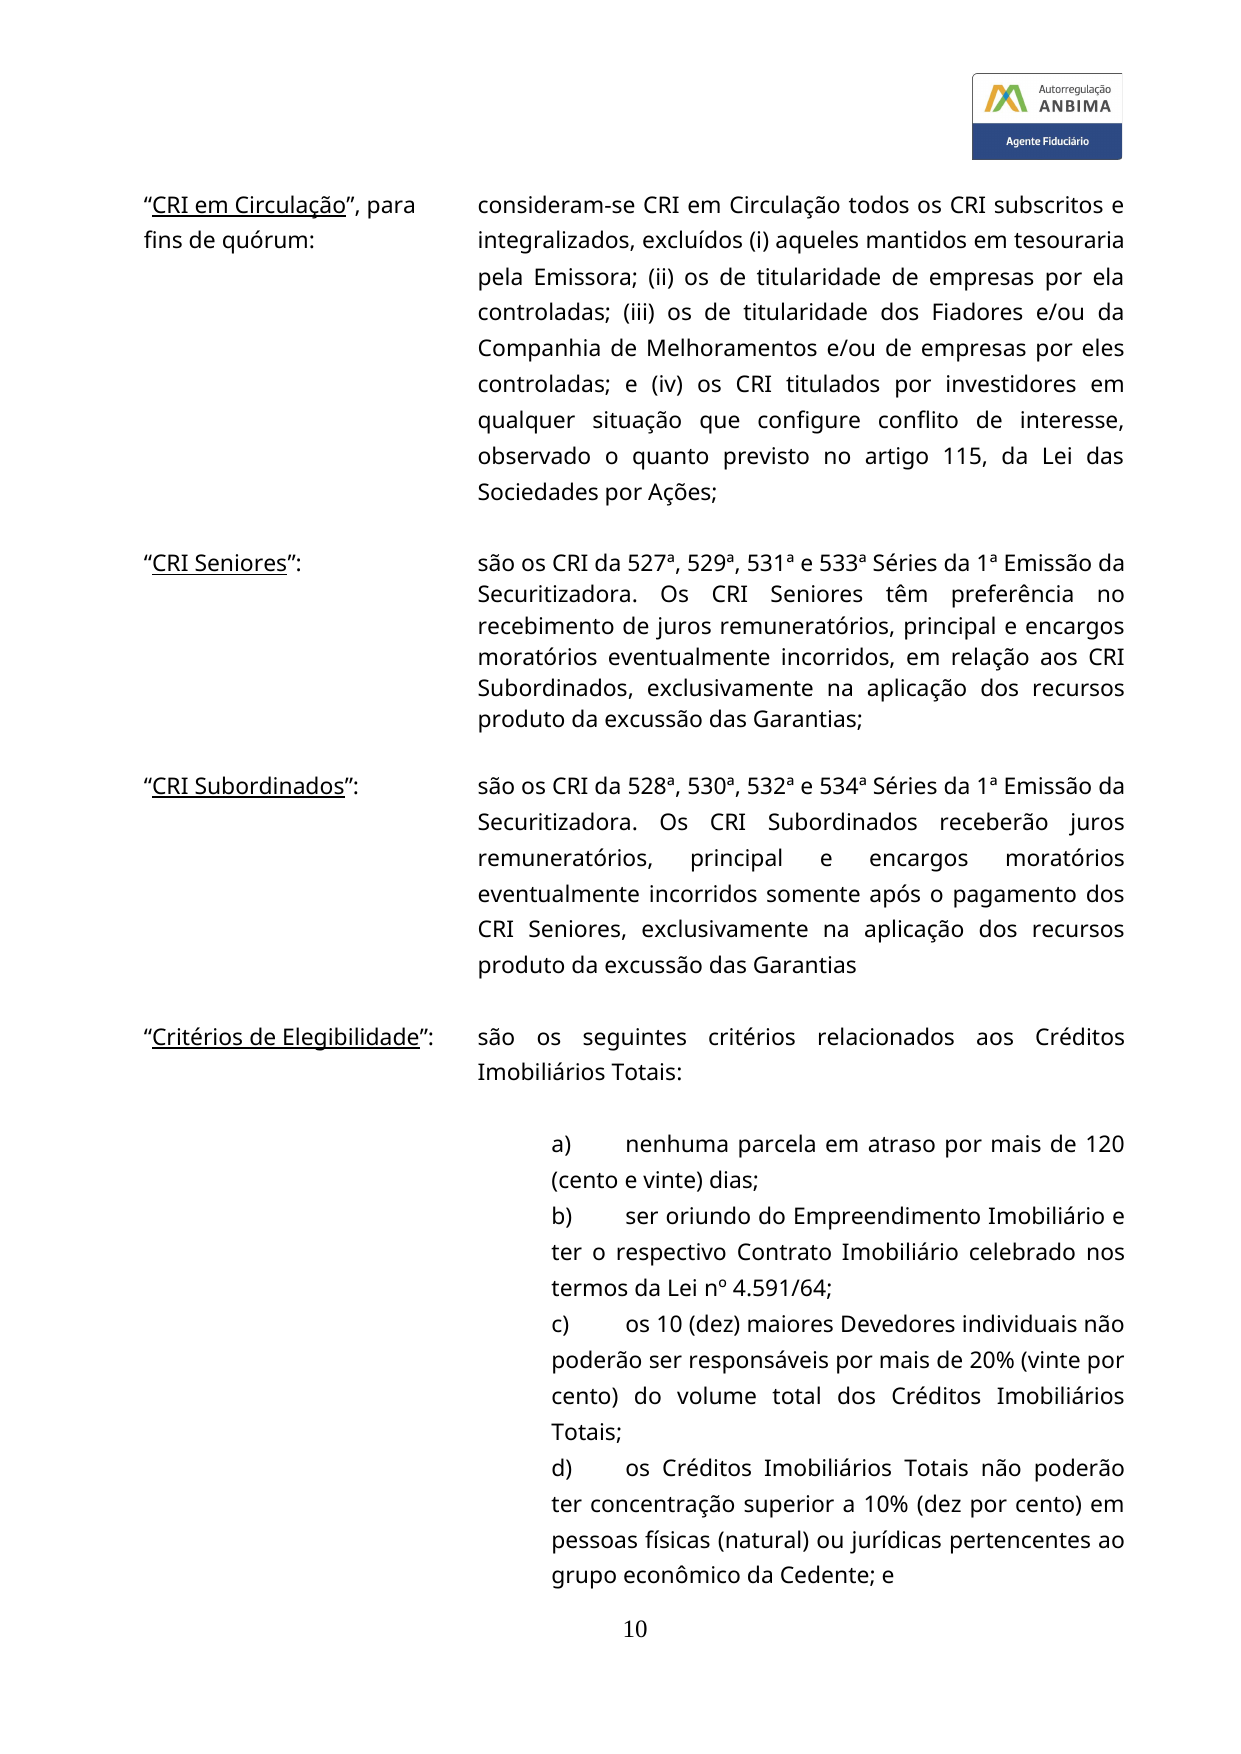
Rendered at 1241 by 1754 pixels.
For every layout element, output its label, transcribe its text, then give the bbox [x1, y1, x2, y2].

table_cell são os CRI da 528ª, 530ª, 532ª e 534ª Séries da 1ª Emissão da Securitizadora. Os CRI Subordinados receberão juros remuneratórios, principal e encargos moratórios eventualmente incorridos somente após o pagamento dos CRI Seniores, exclusivamente na aplicação dos recursos produto da excussão das Garantias [466, 770, 1137, 1020]
table_cell “Critérios de Elegibilidade”: [133, 1020, 466, 1595]
table_cell são os CRI da 527ª, 529ª, 531ª e 533ª Séries da 1ª Emissão da Securitizadora. Os CRI Seniores têm preferência no recebimento de juros remuneratórios, principal e encargos moratórios eventualmente incorridos, em relação aos CRI Subordinados, exclusivamente na aplicação dos recursos produto da excussão das Garantias; [466, 547, 1137, 770]
table_cell “CRI em Circulação”, para fins de quórum: [133, 189, 466, 547]
table_cell consideram-se CRI em Circulação todos os CRI subscritos e integralizados, excluídos (i) aqueles mantidos em tesouraria pela Emissora; (ii) os de titularidade de empresas por ela controladas; (iii) os de titularidade dos Fiadores e/ou da Companhia de Melhoramentos e/ou de empresas por eles controladas; e (iv) os CRI titulados por investidores em qualquer situação que configure conflito de interesse, observado o quanto previsto no artigo 115, da Lei das Sociedades por Ações; [466, 189, 1137, 547]
picture [972, 73, 1123, 160]
table_cell “CRI Subordinados”: [133, 770, 466, 1020]
table_cell “CRI Seniores”: [133, 547, 466, 770]
